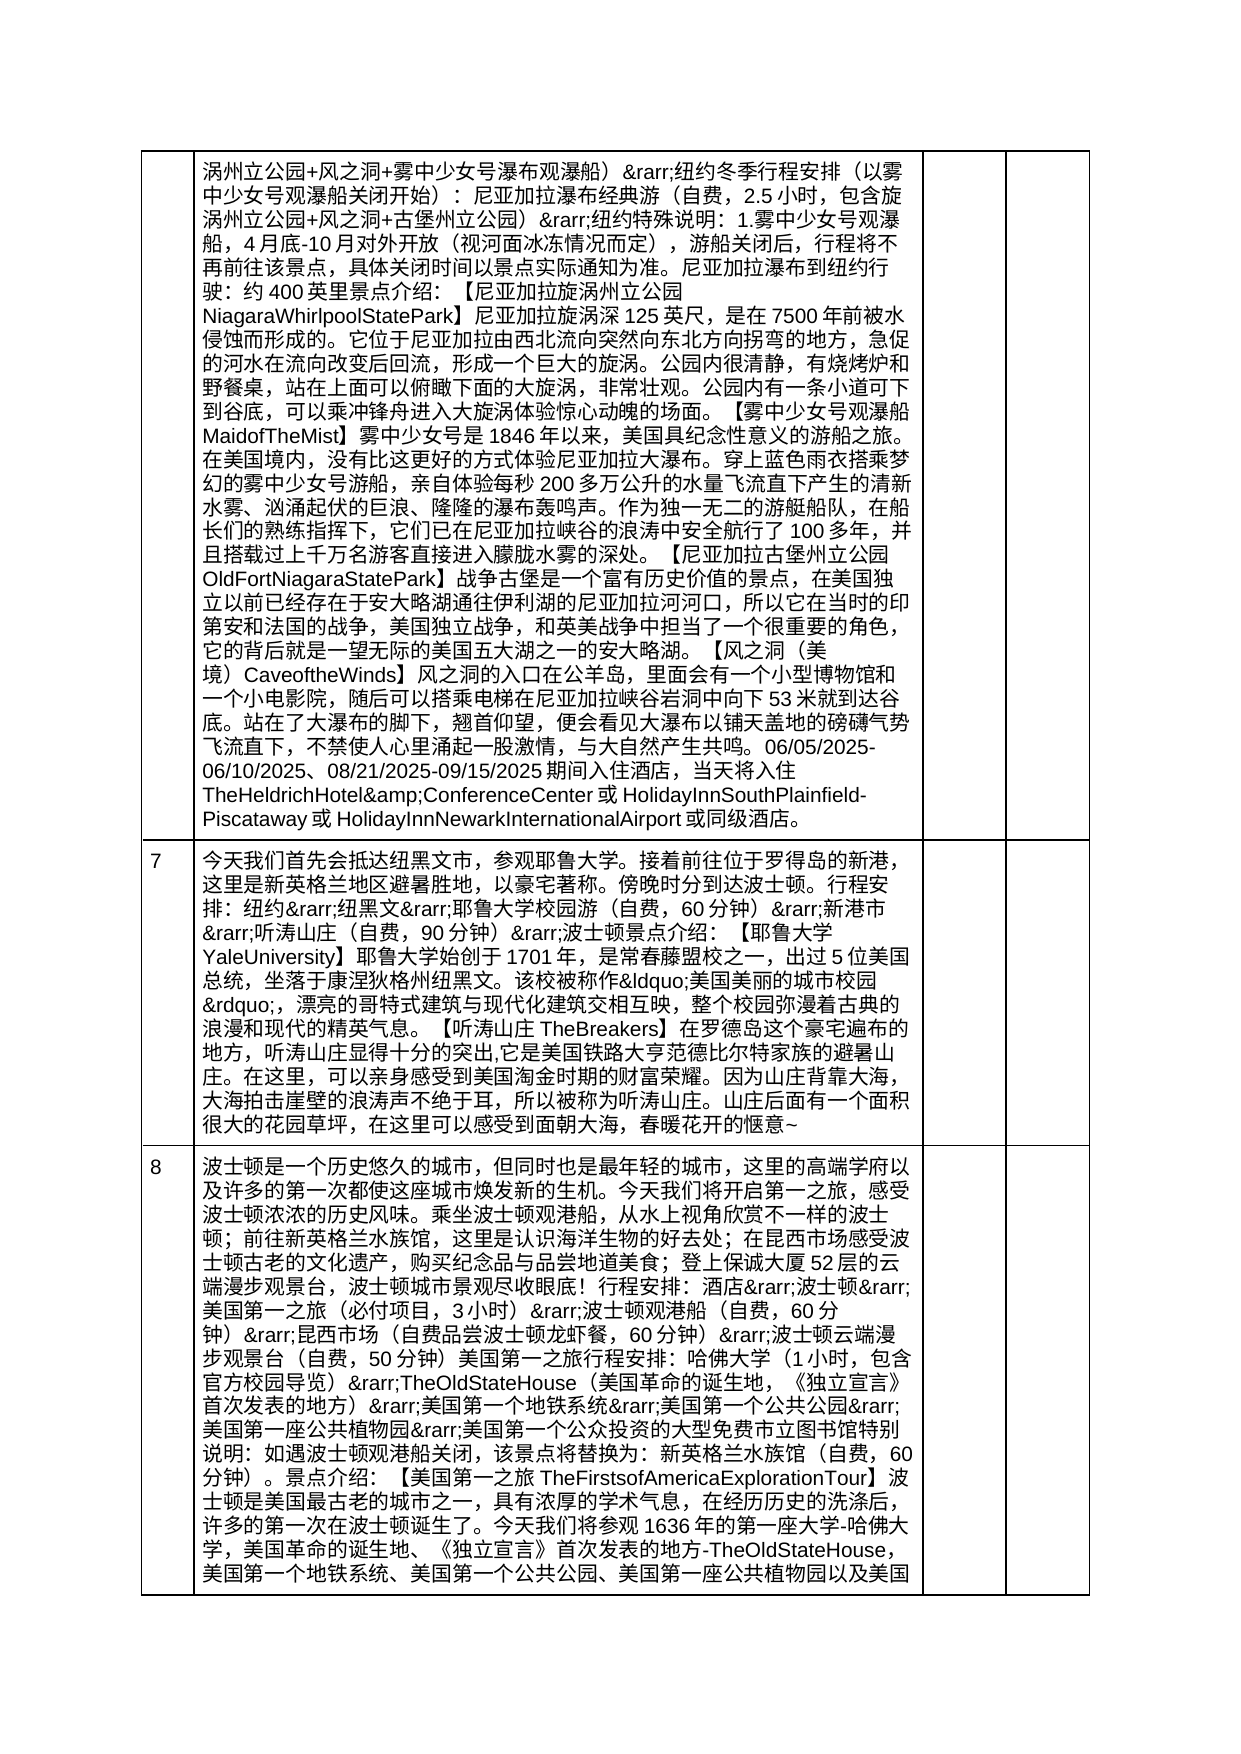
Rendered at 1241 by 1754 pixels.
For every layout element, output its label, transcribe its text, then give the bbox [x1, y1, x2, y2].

table_cell [924, 152, 1005, 839]
table_cell [924, 1146, 1005, 1594]
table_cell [195, 152, 922, 839]
table_cell [1007, 841, 1089, 1145]
table_cell [924, 841, 1005, 1145]
table_cell [1007, 1146, 1089, 1594]
table_cell 7 [142, 840, 193, 1145]
table_cell 今天我们首先会抵达纽黑文市，参观耶鲁大学。接着前往位于罗得岛的新港，这里是新英格兰地区避暑胜地，以豪宅著称。傍晚时分到达波士顿。行程安排：纽约&rarr;纽黑文&rarr;耶鲁大学校园游（自费，60分钟）&rarr;新港市&rarr;听涛山庄（自费，90分钟）&rarr;波士顿景点介绍：【耶鲁大学YaleUniversity】耶鲁大学始创于1701年，是常春藤盟校之一，出过5位美国总统，坐落于康涅狄格州纽黑文。该校被称作&ldquo;美国美丽的城市校园&rdquo;，漂亮的哥特式建筑与现代化建筑交相互映，整个校园弥漫着古典的浪漫和现代的精英气息。【听涛山庄TheBreakers】在罗德岛这个豪宅遍布的地方，听涛山庄显得十分的突出,它是美国铁路大亨范德比尔特家族的避暑山庄。在这里，可以亲身感受到美国淘金时期的财富荣耀。因为山庄背靠大海，大海拍击崖壁的浪涛声不绝于耳，所以被称为听涛山庄。山庄后面有一个面积很大的花园草坪，在这里可以感受到面朝大海，春暖花开的惬意~ [195, 841, 922, 1145]
table_cell 6 [142, 152, 193, 839]
table_cell 8 [142, 1146, 193, 1594]
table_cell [195, 1146, 922, 1594]
table_cell [1007, 152, 1089, 839]
